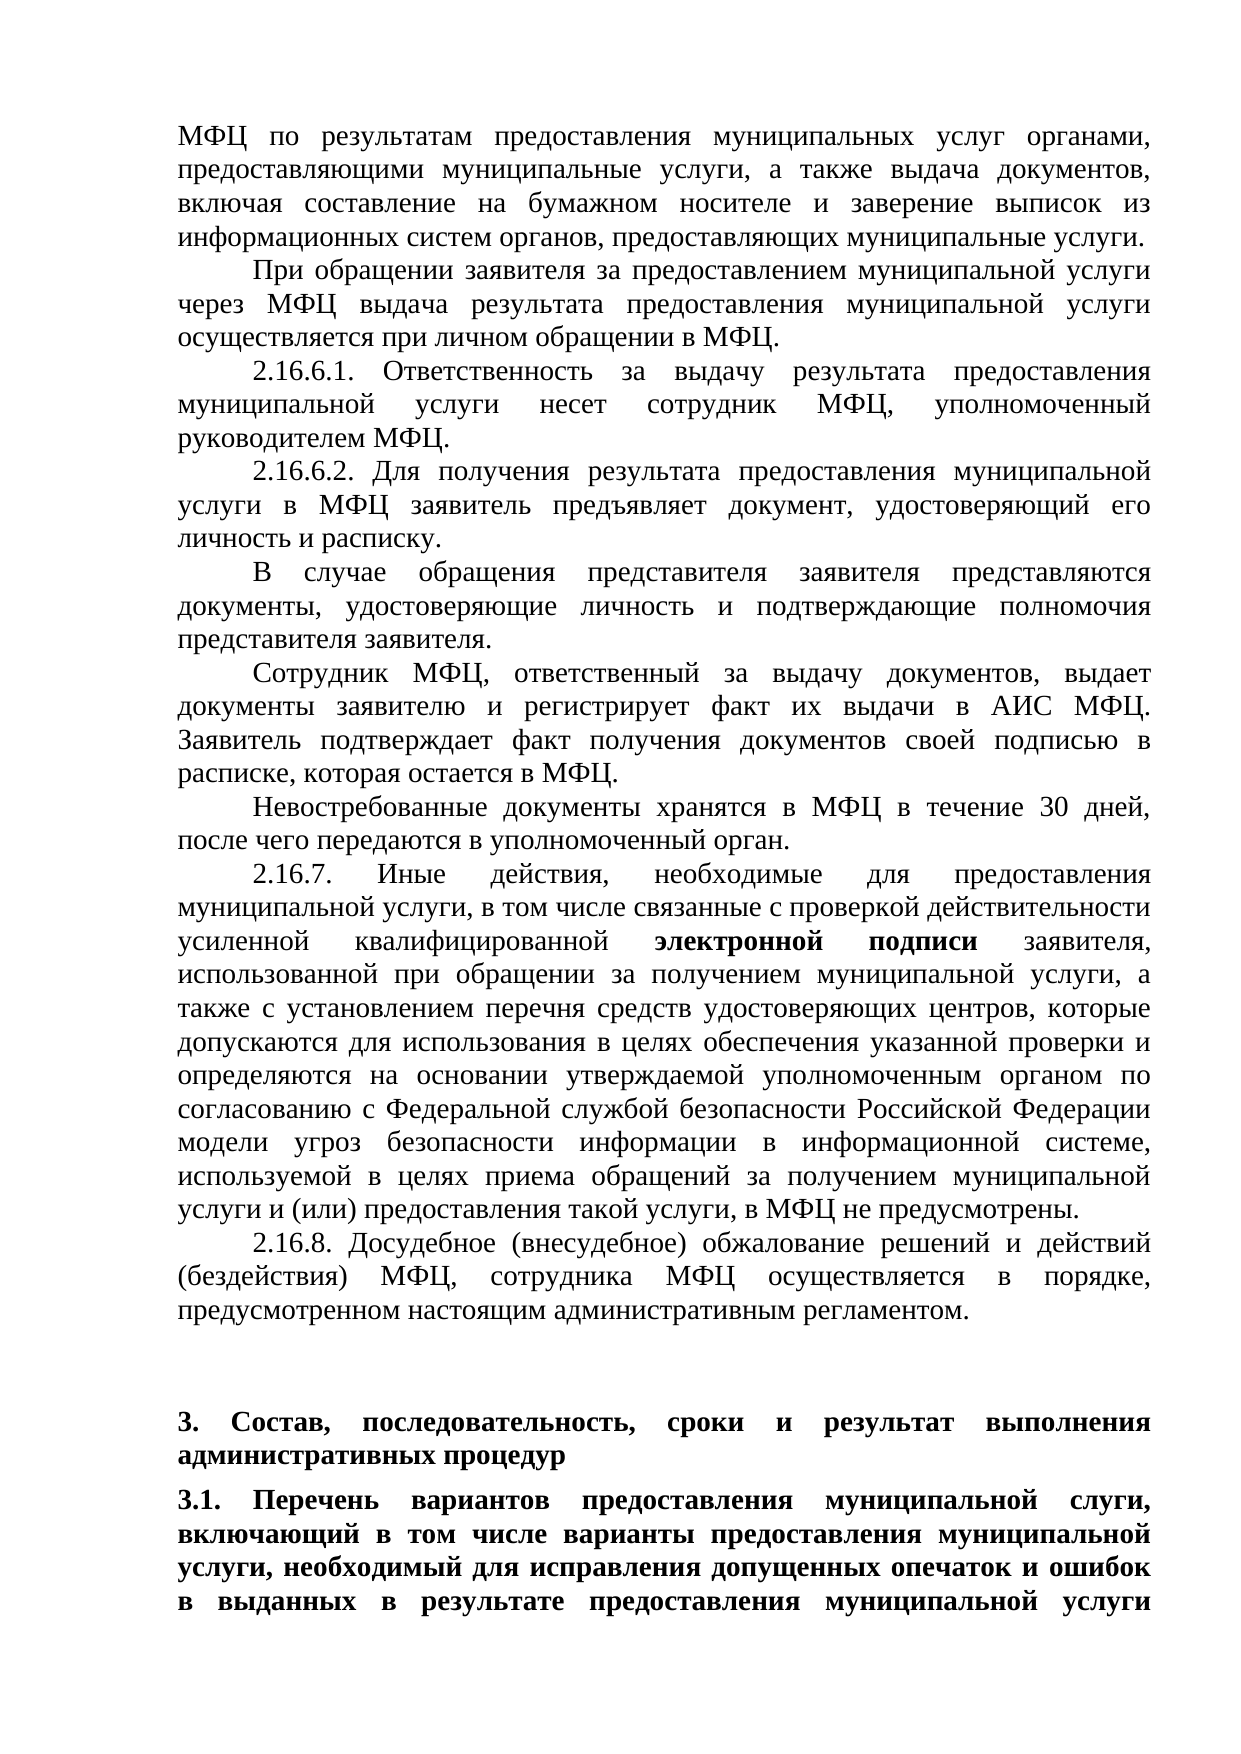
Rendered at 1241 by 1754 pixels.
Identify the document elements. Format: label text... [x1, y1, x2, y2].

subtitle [177, 1482, 1152, 1616]
text 2.16.6.1. Ответственность за выдачу результата предоставления муниципальной услуги несет сотрудник МФЦ, уполномоченный руководителем МФЦ. [177, 353, 1152, 453]
text Сотрудник МФЦ, ответственный за выдачу документов, выдает документы заявителю и регистрирует факт их выдачи в АИС МФЦ. Заявитель подтверждает факт получения документов своей подписью в расписке, которая остается в МФЦ. [177, 655, 1152, 789]
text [177, 118, 1152, 252]
text 2.16.8. Досудебное (внесудебное) обжалование решений и действий (бездействия) МФЦ, сотрудника МФЦ осуществляется в порядке, предусмотренном настоящим административным регламентом. [177, 1225, 1152, 1326]
text В случае обращения представителя заявителя представляются документы, удостоверяющие личность и подтверждающие полномочия представителя заявителя. [177, 554, 1152, 655]
subtitle 3. Состав, последовательность, сроки и результат выполнения административных процедур [177, 1404, 1152, 1471]
text 2.16.6.2. Для получения результата предоставления муниципальной услуги в МФЦ заявитель предъявляет документ, удостоверяющий его личность и расписку. [177, 453, 1152, 554]
text 2.16.7. Иные действия, необходимые для предоставления муниципальной услуги, в том числе связанные с проверкой действительности усиленной квалифицированной электронной подписи заявителя, использованной при обращении за получением муниципальной услуги, а также с установлением перечня средств удостоверяющих центров, которые допускаются для использования в целях обеспечения указанной проверки и определяются на основании утверждаемой уполномоченным органом по согласованию с Федеральной службой безопасности Российской Федерации модели угроз безопасности информации в информационной системе, используемой в целях приема обращений за получением муниципальной услуги и (или) предоставления такой услуги, в МФЦ не предусмотрены. [177, 856, 1152, 1225]
text Невостребованные документы хранятся в МФЦ в течение 30 дней, после чего передаются в уполномоченный орган. [177, 789, 1152, 856]
text При обращении заявителя за предоставлением муниципальной услуги через МФЦ выдача результата предоставления муниципальной услуги осуществляется при личном обращении в МФЦ. [177, 252, 1152, 353]
